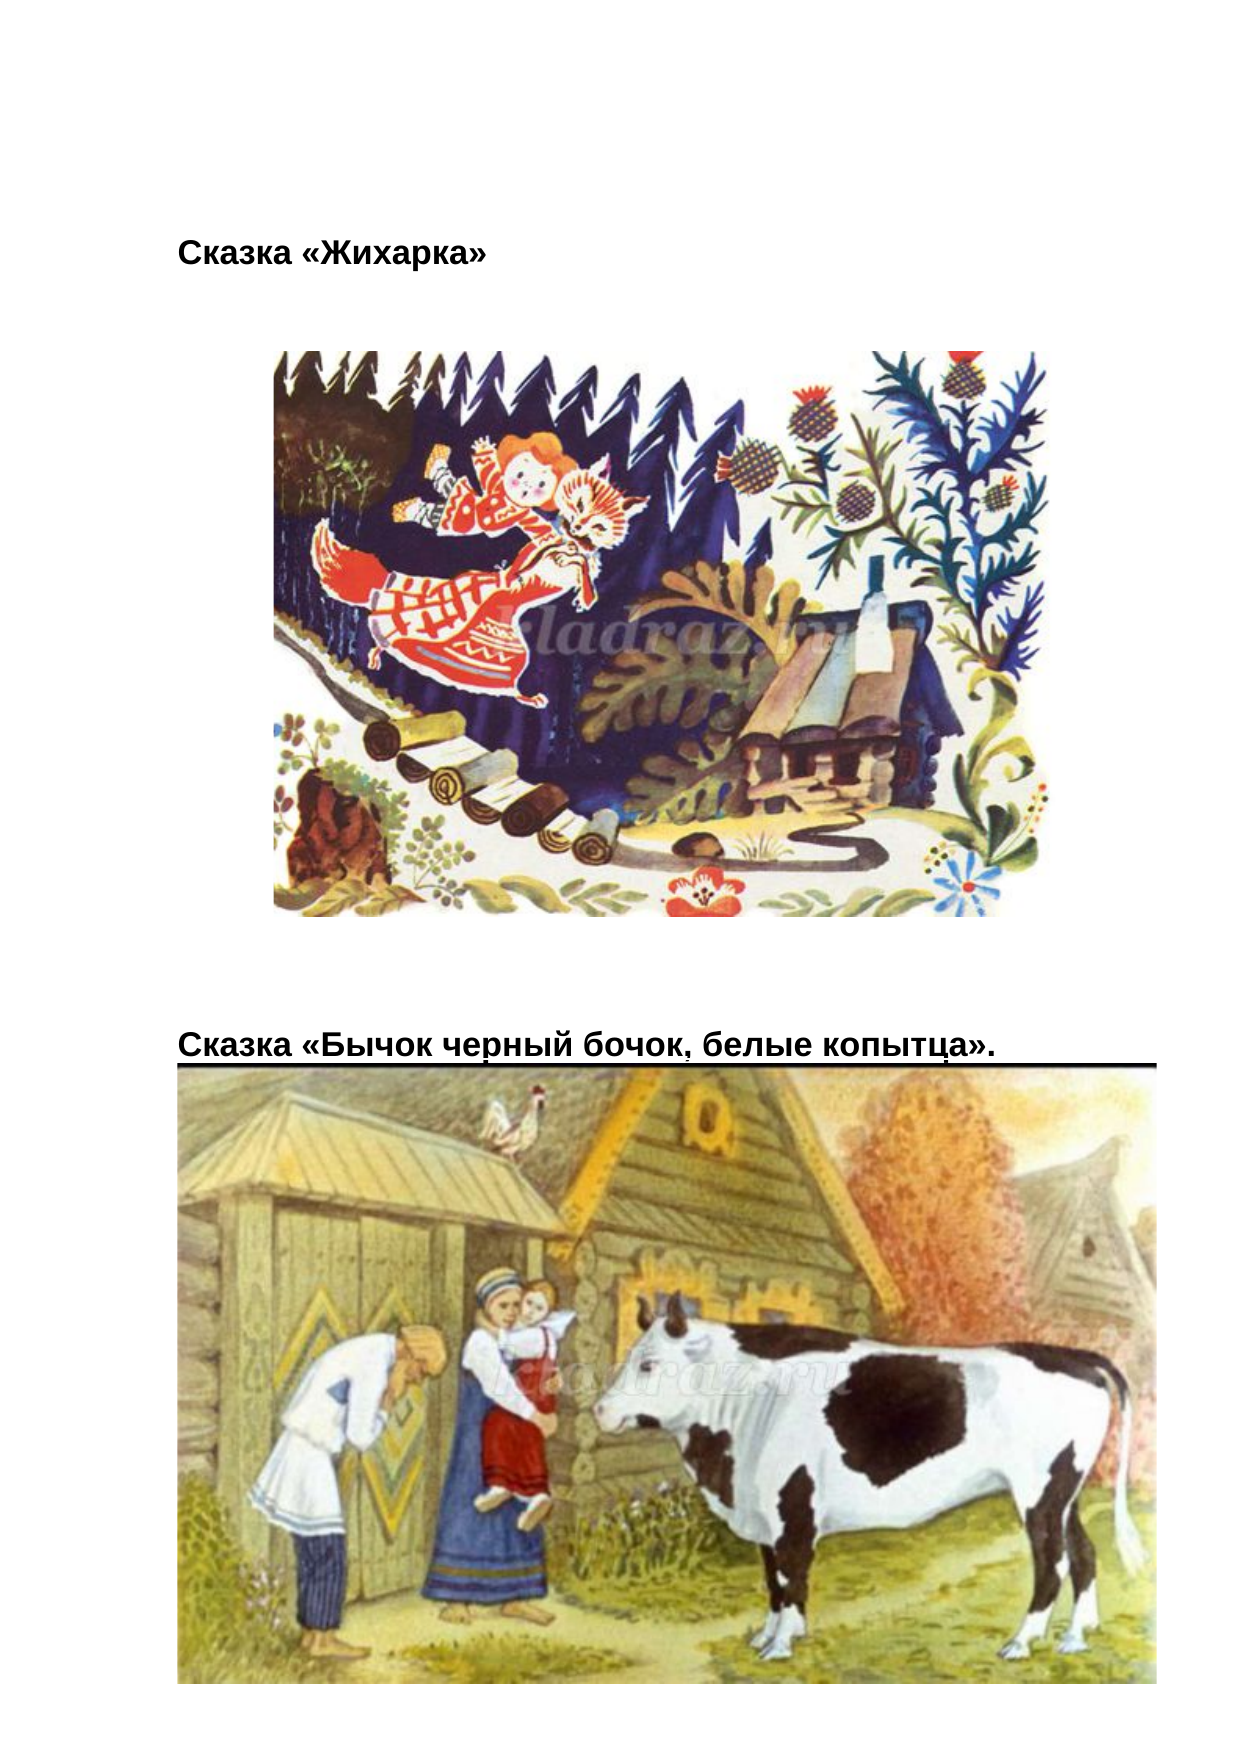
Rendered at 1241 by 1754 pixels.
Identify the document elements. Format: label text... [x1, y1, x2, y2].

picture [177, 1063, 1157, 1684]
text Сказка «Жихарка» [177, 232, 1152, 272]
text Сказка «Бычок черный бочок, белые копытца». [177, 1024, 1152, 1063]
picture [273, 351, 1056, 917]
